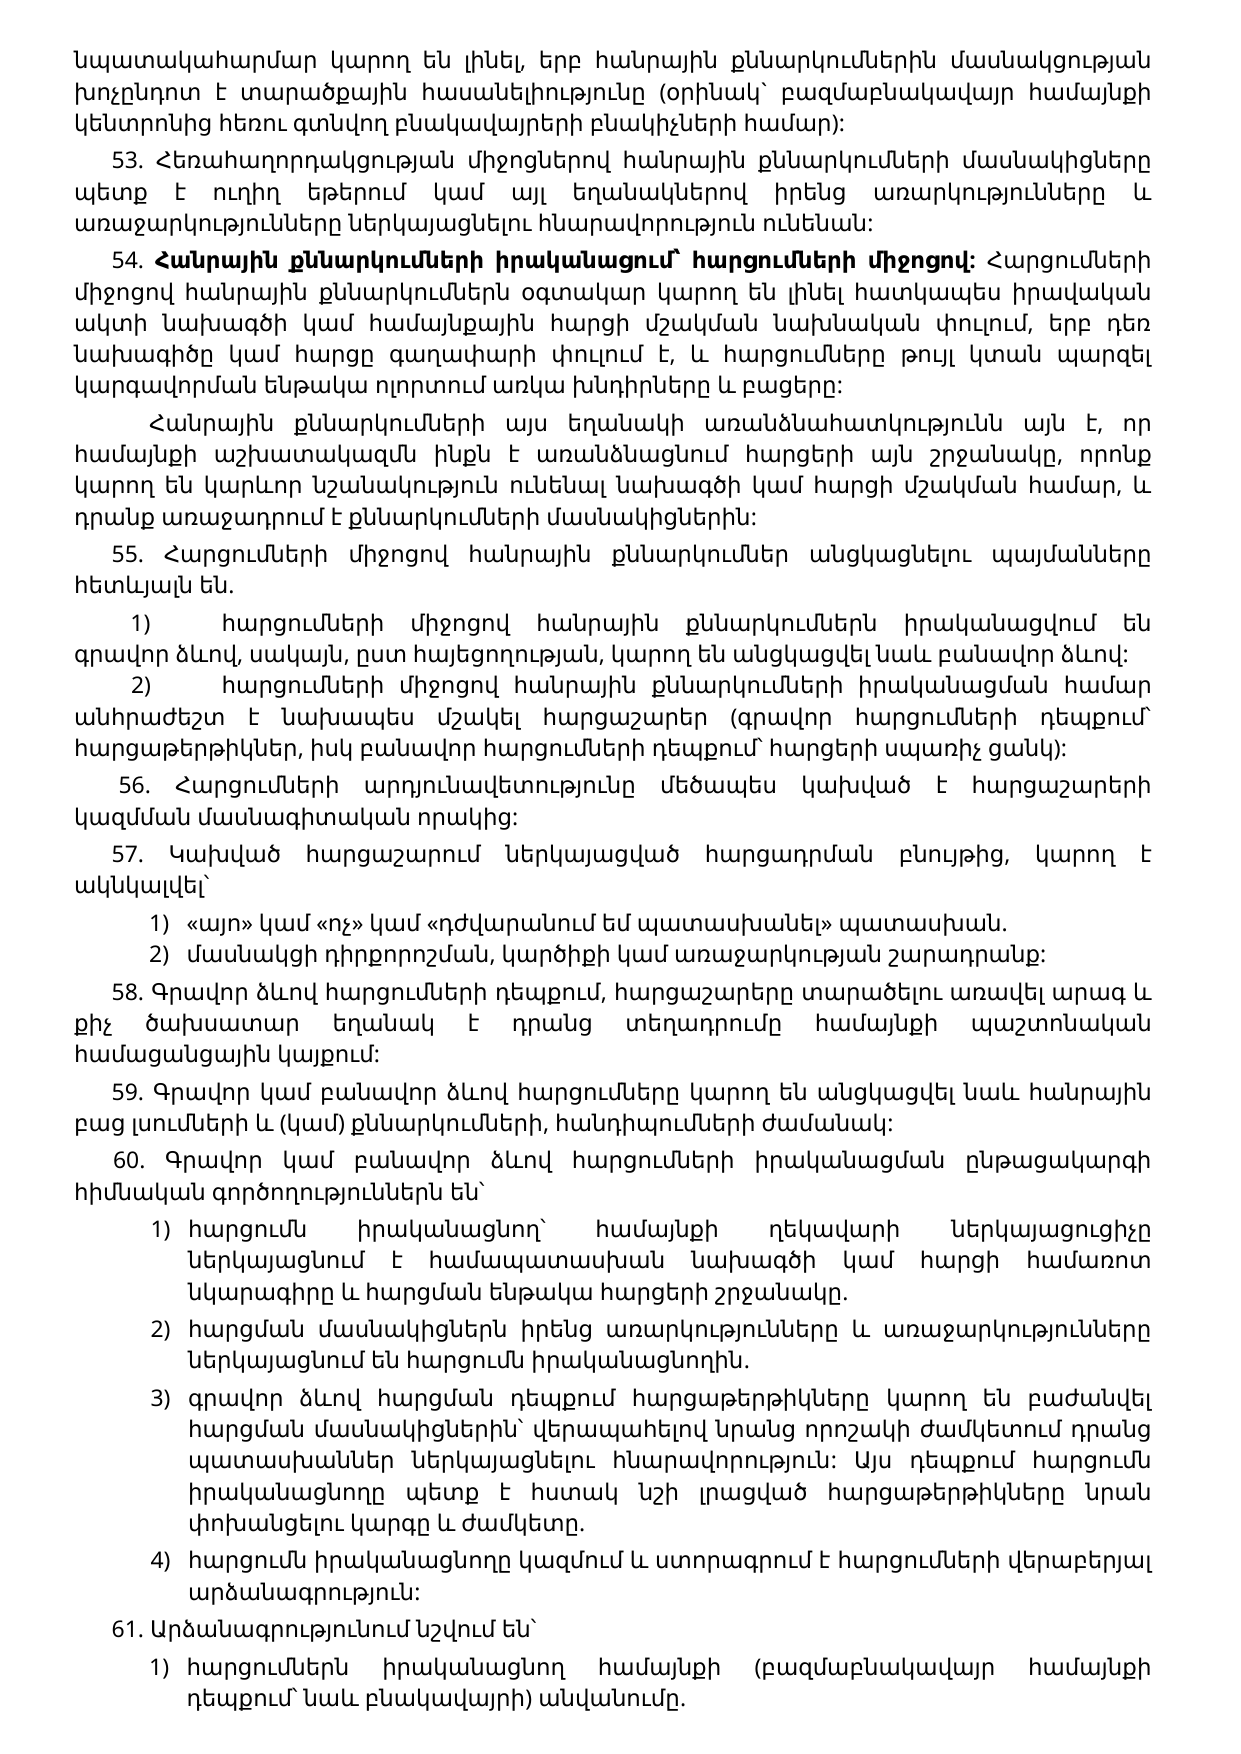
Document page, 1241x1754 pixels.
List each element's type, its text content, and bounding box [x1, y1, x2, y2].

list 61. Արձանագրությունում նշվում են՝ [74, 1613, 1152, 1644]
text 58. Գրավոր ձևով հարցումների դեպքում, հարցաշարերը տարածելու առավել արագ և քիչ ծախսատար եղանակ է դրանց տեղադրումը համայնքի պաշտոնական համացանցային կայքում: [74, 976, 1152, 1069]
list գրավոր ձևով հարցման դեպքում հարցաթերթիկները կարող են բաժանվել հարցման մասնակիցներին՝ վերապահելով նրանց որոշակի ժամկետում դրանց պատասխաններ ներկայացնելու հնարավորություն: Այս դեպքում հարցումն իրականացնողը պետք է հստակ նշի լրացված հարցաթերթիկները նրան փոխանցելու կարգը և ժամկետը. [150, 1382, 1152, 1538]
list հարցումների միջոցով հանրային քննարկումների իրականացման համար անհրաժեշտ է նախապես մշակել հարցաշարեր (գրավոր հարցումների դեպքում՝ հարցաթերթիկներ, իսկ բանավոր հարցումների դեպքում՝ հարցերի սպառիչ ցանկ): [74, 669, 1152, 763]
list հարցման մասնակիցներն իրենց առարկությունները և առաջարկությունները ներկայացնում են հարցումն իրականացնողին. [150, 1313, 1152, 1376]
list հարցումն իրականացնող՝ համայնքի ղեկավարի ներկայացուցիչը ներկայացնում է համապատասխան նախագծի կամ հարցի համառոտ նկարագիրը և հարցման ենթակա հարցերի շրջանակը. [150, 1213, 1152, 1307]
list հարցումների միջոցով հանրային քննարկումներն իրականացվում են գրավոր ձևով, սակայն, ըստ հայեցողության, կարող են անցկացվել նաև բանավոր ձևով: [74, 607, 1152, 669]
text 53. Հեռահաղորդակցության միջոցներով հանրային քննարկումների մասնակիցները պետք է ուղիղ եթերում կամ այլ եղանակներով իրենց առարկությունները և առաջարկությունները ներկայացնելու հնարավորություն ունենան: [74, 144, 1152, 238]
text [74, 44, 1152, 138]
text 55. Հարցումների միջոցով հանրային քննարկումներ անցկացնելու պայմանները հետևյալն են. [74, 538, 1152, 601]
list մասնակցի դիրքորոշման, կարծիքի կամ առաջարկության շարադրանք: [149, 938, 1152, 969]
text 60. Գրավոր կամ բանավոր ձևով հարցումների իրականացման ընթացակարգի հիմնական գործողություններն են՝ [74, 1144, 1152, 1207]
text 59. Գրավոր կամ բանավոր ձևով հարցումները կարող են անցկացվել նաև հանրային բաց լսումների և (կամ) քննարկումների, հանդիպումների ժամանակ: [74, 1076, 1152, 1138]
text 54. Հանրային քննարկումների իրականացում՝ հարցումների միջոցով: Հարցումների միջոցով հանրային քննարկումներն օգտակար կարող են լինել հատկապես իրավական ակտի նախագծի կամ համայնքային հարցի մշակման նախնական փուլում, երբ դեռ նախագիծը կամ հարցը գաղափարի փուլում է, և հարցումները թույլ կտան պարզել կարգավորման ենթակա ոլորտում առկա խնդիրները և բացերը: [74, 244, 1152, 401]
text 57. Կախված հարցաշարում ներկայացված հարցադրման բնույթից, կարող է ակնկալվել՝ [74, 838, 1152, 901]
list հարցումն իրականացնողը կազմում և ստորագրում է հարցումների վերաբերյալ արձանագրություն: [150, 1544, 1152, 1607]
list «այո» կամ «ոչ» կամ «դժվարանում եմ պատասխանել» պատասխան. [149, 907, 1152, 938]
text Հանրային քննարկումների այս եղանակի առանձնահատկությունն այն է, որ համայնքի աշխատակազմն ինքն է առանձնացնում հարցերի այն շրջանակը, որոնք կարող են կարևոր նշանակություն ունենալ նախագծի կամ հարցի մշակման համար, և դրանք առաջադրում է քննարկումների մասնակիցներին: [74, 407, 1152, 532]
text 56. Հարցումների արդյունավետությունը մեծապես կախված է հարցաշարերի կազմման մասնագիտական որակից: [74, 769, 1152, 832]
list հարցումներն իրականացնող համայնքի (բազմաբնակավայր համայնքի դեպքում՝ նաև բնակավայրի) անվանումը. [149, 1651, 1152, 1713]
